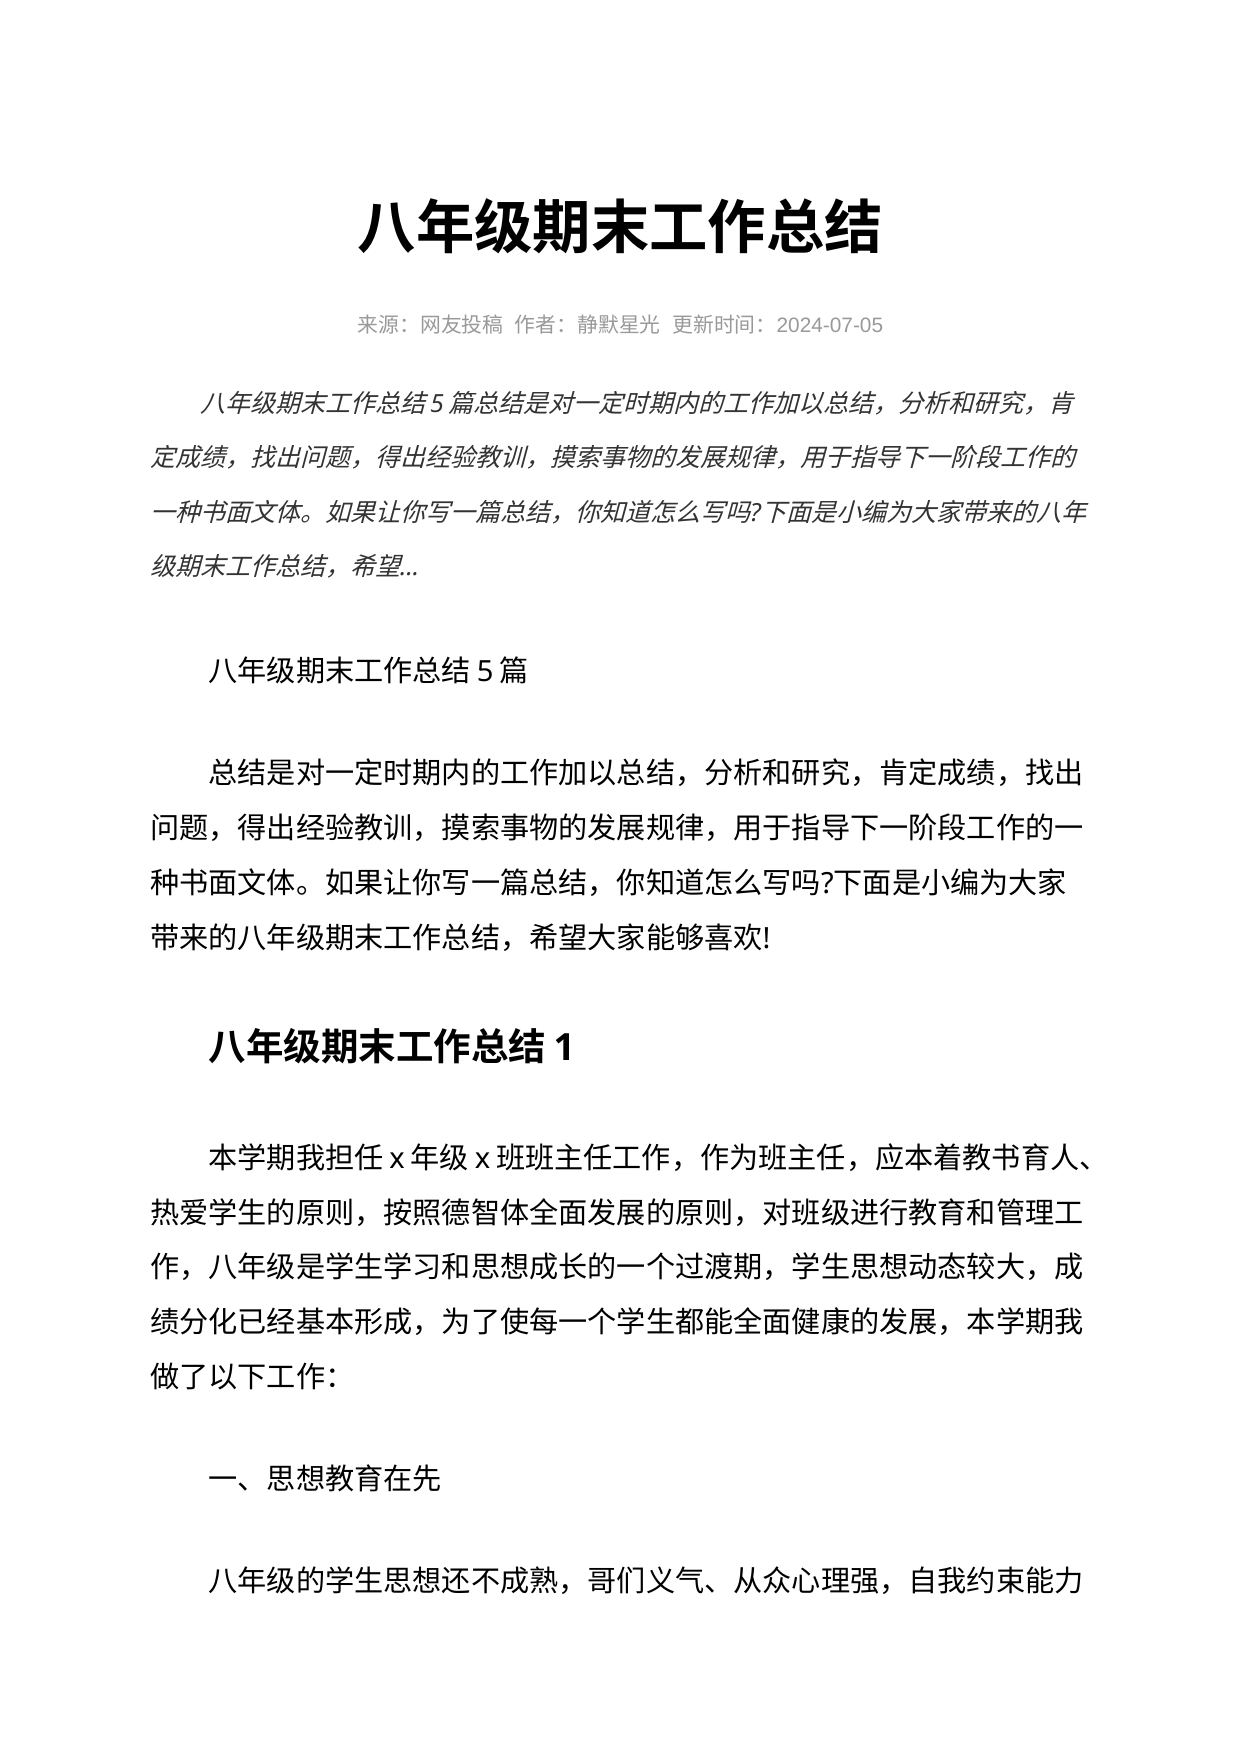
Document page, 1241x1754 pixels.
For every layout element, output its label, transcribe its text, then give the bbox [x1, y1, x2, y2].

text 一、思想教育在先 [150, 1456, 1090, 1498]
text 八年级期末工作总结5篇总结是对一定时期内的工作加以总结，分析和研究，肯定成绩，找出问题，得出经验教训，摸索事物的发展规律，用于指导下一阶段工作的一种书面文体。如果让你写一篇总结，你知道怎么写吗?下面是小编为大家带来的八年级期末工作总结，希望... [150, 383, 1090, 583]
subtitle 八年级期末工作总结 [150, 181, 1090, 266]
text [150, 1557, 1090, 1600]
text 八年级期末工作总结1 [150, 1017, 1090, 1071]
text 总结是对一定时期内的工作加以总结，分析和研究，肯定成绩，找出问题，得出经验教训，摸索事物的发展规律，用于指导下一阶段工作的一种书面文体。如果让你写一篇总结，你知道怎么写吗?下面是小编为大家带来的八年级期末工作总结，希望大家能够喜欢! [150, 750, 1090, 957]
text 八年级期末工作总结5篇 [150, 648, 1090, 690]
text 本学期我担任x年级x班班主任工作，作为班主任，应本着教书育人、热爱学生的原则，按照德智体全面发展的原则，对班级进行教育和管理工作，八年级是学生学习和思想成长的一个过渡期，学生思想动态较大，成绩分化已经基本形成，为了使每一个学生都能全面健康的发展，本学期我做了以下工作： [150, 1134, 1090, 1396]
text 来源：网友投稿 作者：静默星光 更新时间：2024-07-05 [150, 313, 1090, 337]
